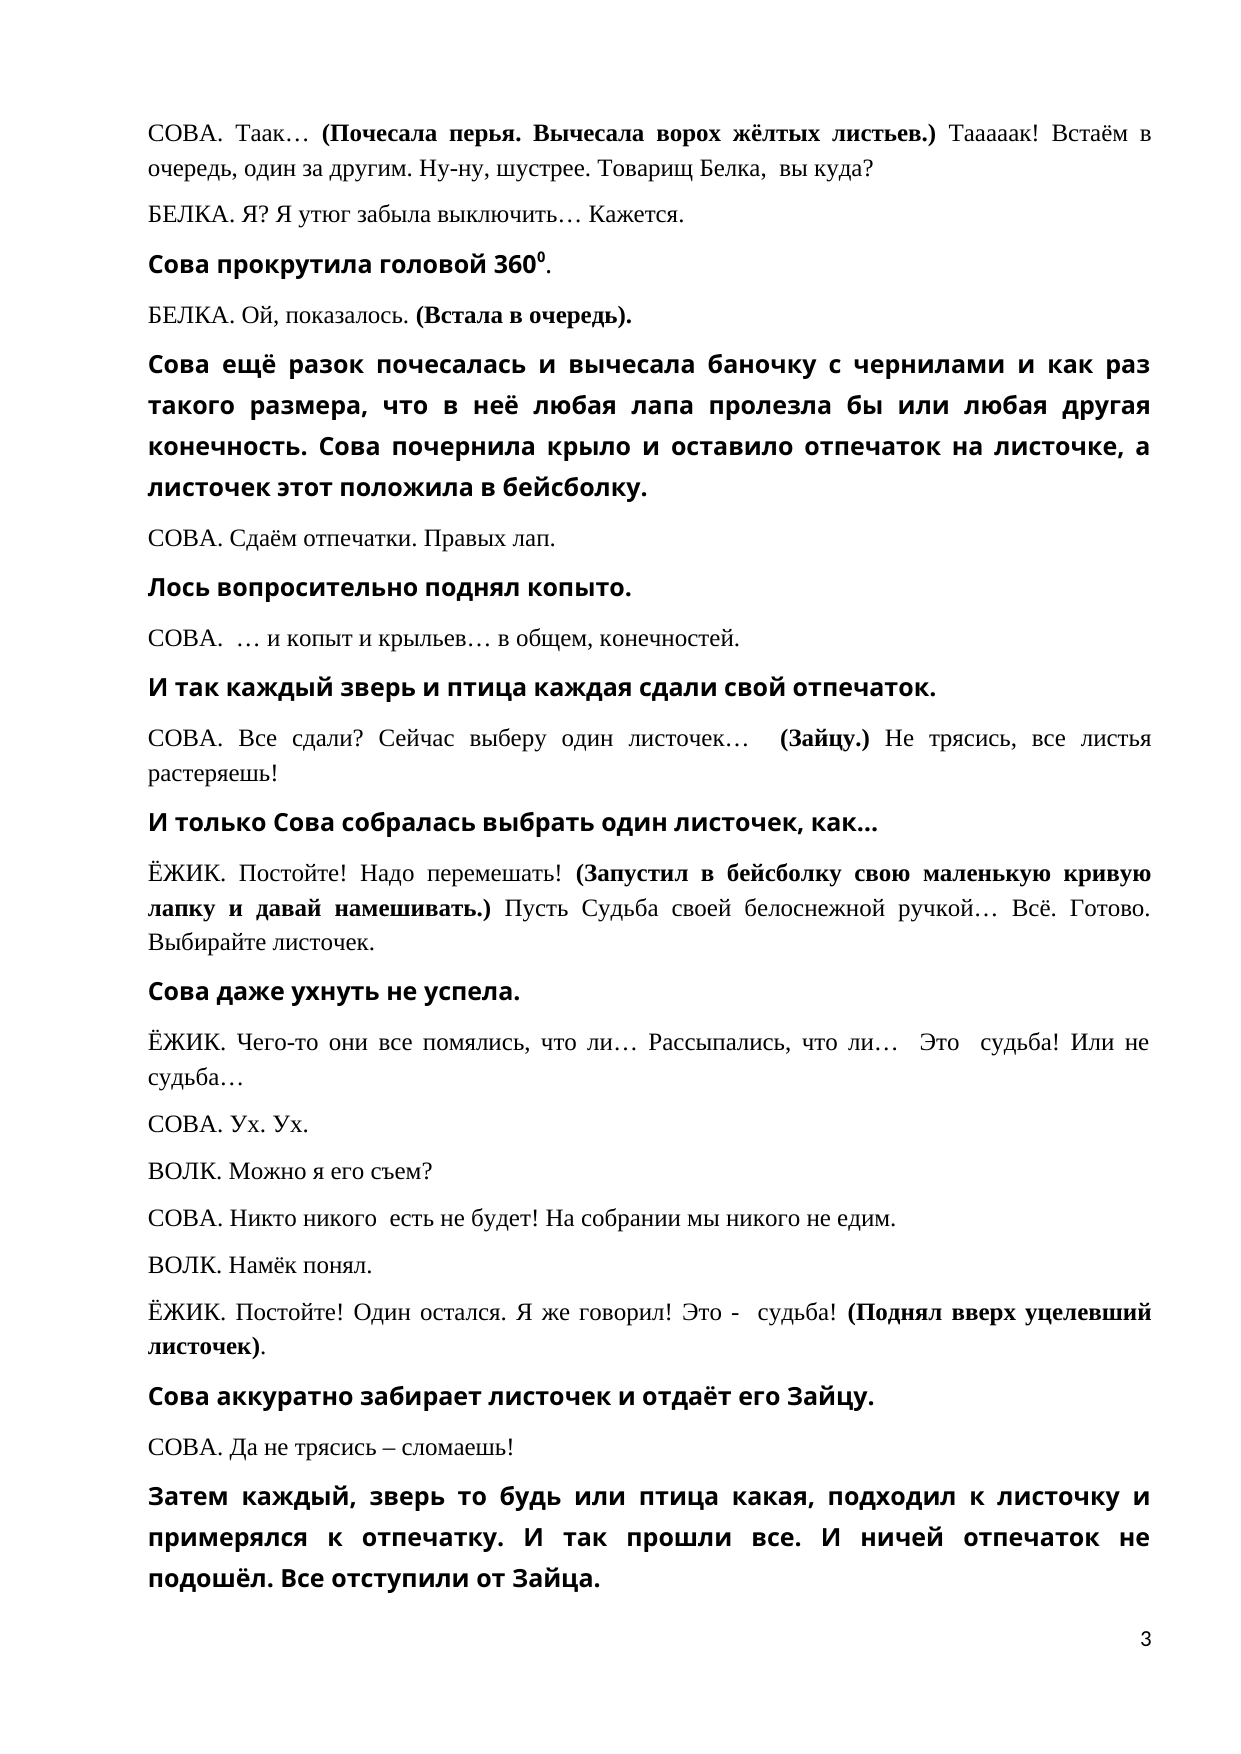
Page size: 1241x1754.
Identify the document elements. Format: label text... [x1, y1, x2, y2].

text СОВА. Таак… (Почесала перья. Вычесала ворох жёлтых листьев.) Тааааак! Встаём в очередь, один за другим. Ну-ну, шустрее. Товарищ Белка, вы куда? [148, 118, 1152, 181]
text И так каждый зверь и птица каждая сдали свой отпечаток. [148, 670, 1152, 704]
text БЕЛКА. Я? Я утюг забыла выключить… Кажется. [148, 199, 1152, 228]
text Затем каждый, зверь то будь или птица какая, подходил к листочку и примерялся к отпечатку. И так прошли все. И ничей отпечаток не подошёл. Все отступили от Зайца. [148, 1478, 1152, 1594]
text СОВА. … и копыт и крыльев… в общем, конечностей. [148, 623, 1152, 652]
text СОВА. Да не трясись – сломаешь! [148, 1432, 1152, 1460]
text СОВА. Все сдали? Сейчас выберу один листочек… (Зайцу.) Не трясись, все листья растеряешь! [148, 723, 1152, 787]
text И только Сова собралась выбрать один листочек, как… [148, 805, 1152, 839]
text Сова прокрутила головой 3600. [148, 247, 1152, 281]
text СОВА. Никто никого есть не будет! На собрании мы никого не едим. [148, 1203, 1152, 1232]
text ЁЖИК. Постойте! Надо перемешать! (Запустил в бейсболку свою маленькую кривую лапку и давай намешивать.) Пусть Судьба своей белоснежной ручкой… Всё. Готово. Выбирайте листочек. [148, 858, 1152, 956]
text СОВА. Ух. Ух. [148, 1109, 1152, 1138]
text БЕЛКА. Ой, показалось. (Встала в очередь). [148, 300, 1152, 329]
text Сова даже ухнуть не успела. [148, 974, 1152, 1008]
text СОВА. Сдаём отпечатки. Правых лап. [148, 523, 1152, 551]
text Лось вопросительно поднял копыто. [148, 570, 1152, 604]
text ВОЛК. Можно я его съем? [148, 1156, 1152, 1184]
text ЁЖИК. Чего-то они все помялись, что ли… Рассыпались, что ли… Это судьба! Или не судьба… [148, 1027, 1152, 1091]
text ВОЛК. Намёк понял. [148, 1250, 1152, 1278]
text ЁЖИК. Постойте! Один остался. Я же говорил! Это - судьба! (Поднял вверх уцелевший листочек). [148, 1297, 1152, 1360]
text Сова аккуратно забирает листочек и отдаёт его Зайцу. [148, 1378, 1152, 1412]
text Сова ещё разок почесалась и вычесала баночку с чернилами и как раз такого размера, что в неё любая лапа пролезла бы или любая другая конечность. Сова почернила крыло и оставило отпечаток на листочке, а листочек этот положила в бейсболку. [148, 347, 1152, 503]
